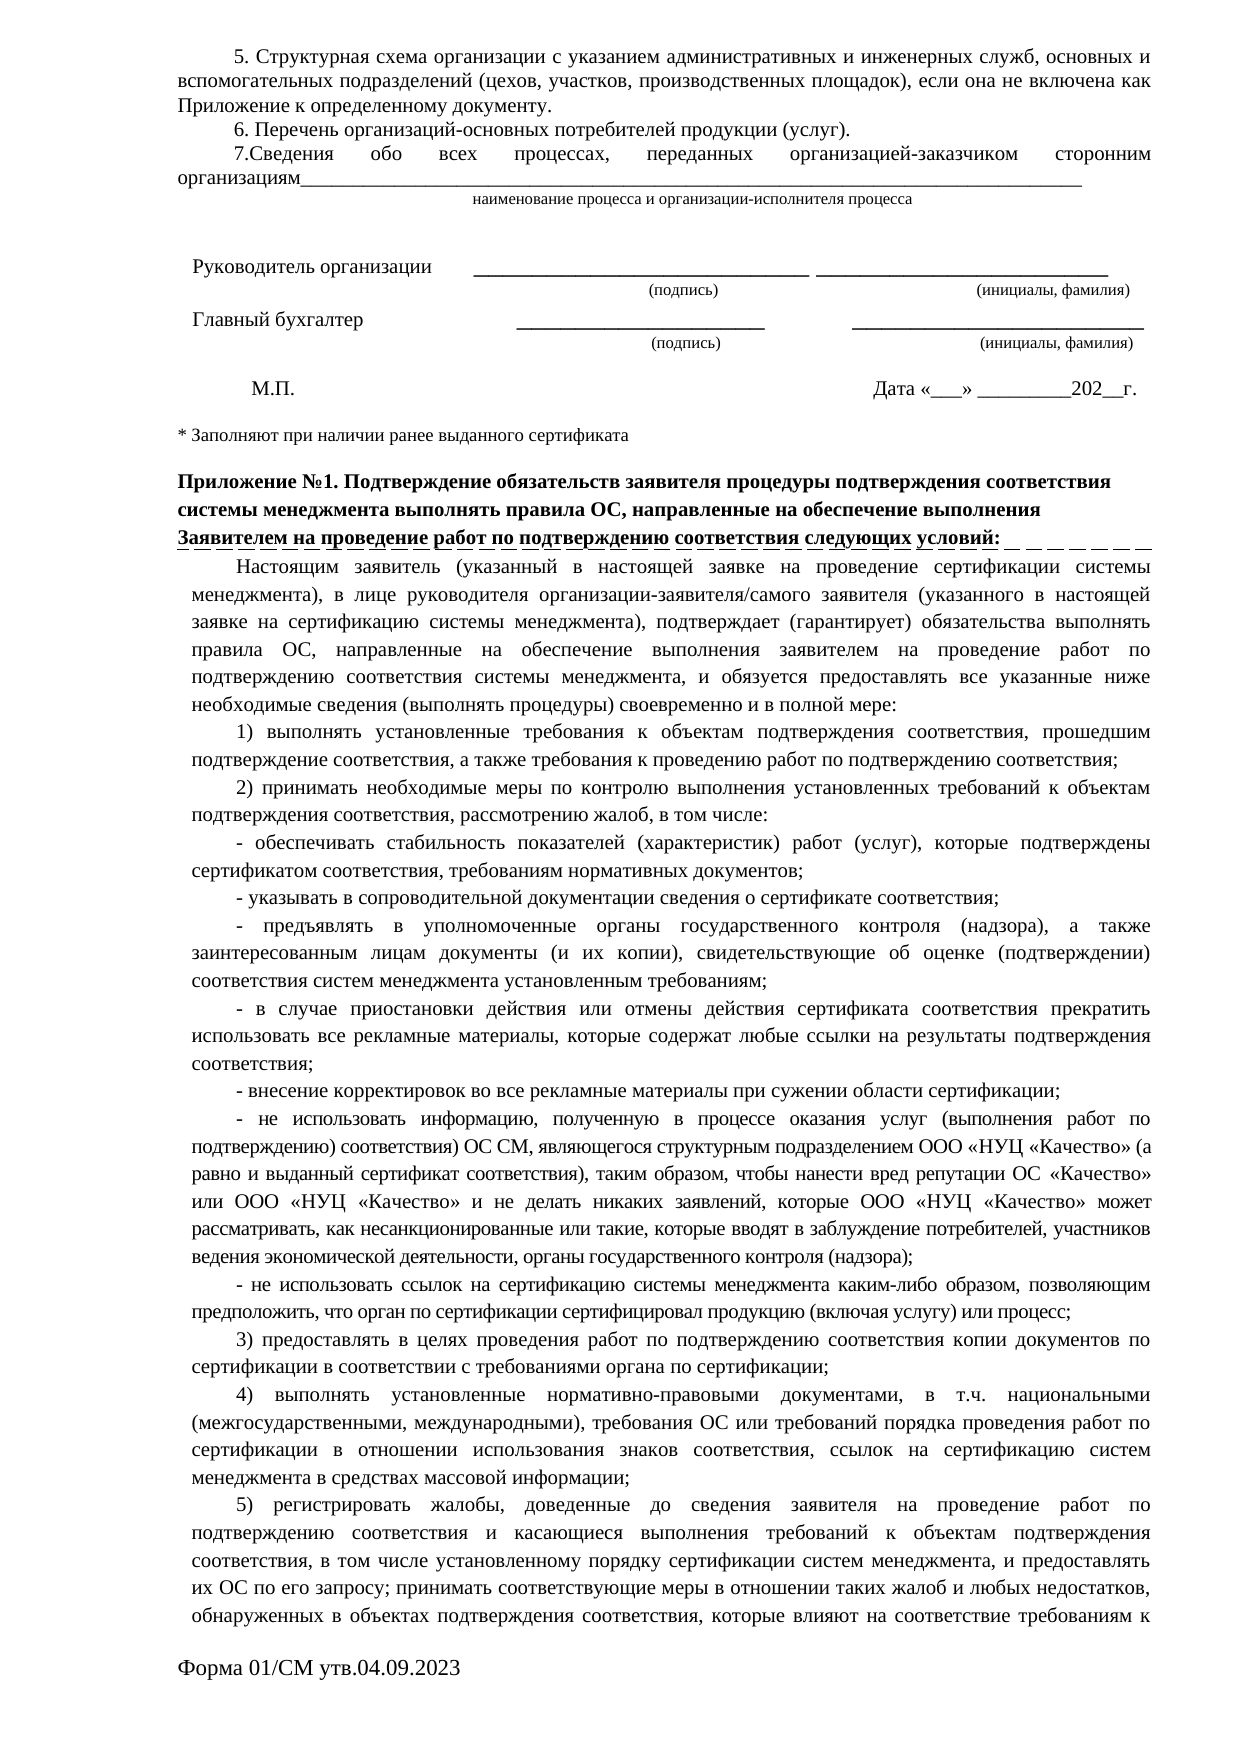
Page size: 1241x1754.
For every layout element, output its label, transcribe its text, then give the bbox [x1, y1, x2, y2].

text - в случае приостановки действия или отмены действия сертификата соответствия прекратить использовать все рекламные материалы, которые содержат любые ссылки на результаты подтверждения соответствия; [191, 996, 1152, 1075]
text 5. Структурная схема организации с указанием административных и инженерных служб, основных и вспомогательных подразделений (цехов, участков, производственных площадок), если она не включена как Приложение к определенному документу. [177, 44, 1152, 117]
text (подпись) (инициалы, фамилия) [192, 332, 1152, 352]
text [191, 1492, 1152, 1627]
text 4) выполнять установленные нормативно-правовыми документами, в т.ч. национальными (межгосударственными, международными), требования ОС или требований порядка проведения работ по сертификации в отношении использования знаков соответствия, ссылок на сертификацию систем менеджмента в средствах массовой информации; [191, 1382, 1152, 1489]
text Руководитель организации _______________________ ____________________ [192, 246, 1152, 280]
text Приложение №1. Подтверждение обязательств заявителя процедуры подтверждения соответствия системы менеджмента выполнять правила ОС, направленные на обеспечение выполнения Заявителем на проведение работ по подтверждению соответствия следующих условий: [177, 469, 1152, 550]
text - не использовать информацию, полученную в процессе оказания услуг (выполнения работ по подтверждению) соответствия) ОС СМ, являющегося структурным подразделением ООО «НУЦ «Качество» (а равно и выданный сертификат соответствия), таким образом, чтобы нанести вред репутации ОС «Качество» или ООО «НУЦ «Качество» и не делать никаких заявлений, которые ООО «НУЦ «Качество» может рассматривать, как несанкционированные или такие, которые вводят в заблуждение потребителей, участников ведения экономической деятельности, органы государственного контроля (надзора); [191, 1106, 1152, 1268]
text - указывать в сопроводительной документации сведения о сертификате соответствия; [191, 885, 1152, 909]
text * Заполняют при наличии ранее выданного сертификата [177, 424, 1152, 445]
text - предъявлять в уполномоченные органы государственного контроля (надзора), а также заинтересованным лицам документы (и их копии), свидетельствующие об оценке (подтверждении) соответствия систем менеджмента установленным требованиям; [191, 913, 1152, 992]
text 1) выполнять установленные требования к объектам подтверждения соответствия, прошедшим подтверждение соответствия, а также требования к проведению работ по подтверждению соответствия; [191, 719, 1152, 771]
text М.П. Дата «___» _________202__г. [192, 376, 1152, 400]
text наименование процесса и организации-исполнителя процесса [177, 189, 1152, 208]
text 7.Сведения обо всех процессах, переданных организацией-заказчиком сторонним организациям___________________________________________________________________________ [177, 141, 1152, 189]
text 2) принимать необходимые меры по контролю выполнения установленных требований к объектам подтверждения соответствия, рассмотрению жалоб, в том числе: [191, 775, 1152, 826]
text (подпись) (инициалы, фамилия) [192, 280, 1152, 299]
text 6. Перечень организаций-основных потребителей продукции (услуг). [177, 117, 1152, 141]
text Главный бухгалтер _________________ ____________________ [192, 299, 1152, 332]
text 3) предоставлять в целях проведения работ по подтверждению соответствия копии документов по сертификации в соответствии с требованиями органа по сертификации; [191, 1327, 1152, 1378]
text - внесение корректировок во все рекламные материалы при сужении области сертификации; [191, 1078, 1152, 1102]
text Настоящим заявитель (указанный в настоящей заявке на проведение сертификации системы менеджмента), в лице руководителя организации-заявителя/самого заявителя (указанного в настоящей заявке на сертификацию системы менеджмента), подтверждает (гарантирует) обязательства выполнять правила ОС, направленные на обеспечение выполнения заявителем на проведение работ по подтверждению соответствия системы менеджмента, и обязуется предоставлять все указанные ниже необходимые сведения (выполнять процедуры) своевременно и в полной мере: [191, 554, 1152, 716]
text - обеспечивать стабильность показателей (характеристик) работ (услуг), которые подтверждены сертификатом соответствия, требованиям нормативных документов; [191, 830, 1152, 882]
text - не использовать ссылок на сертификацию системы менеджмента каким-либо образом, позволяющим предположить, что орган по сертификации сертифицировал продукцию (включая услугу) или процесс; [191, 1272, 1152, 1323]
